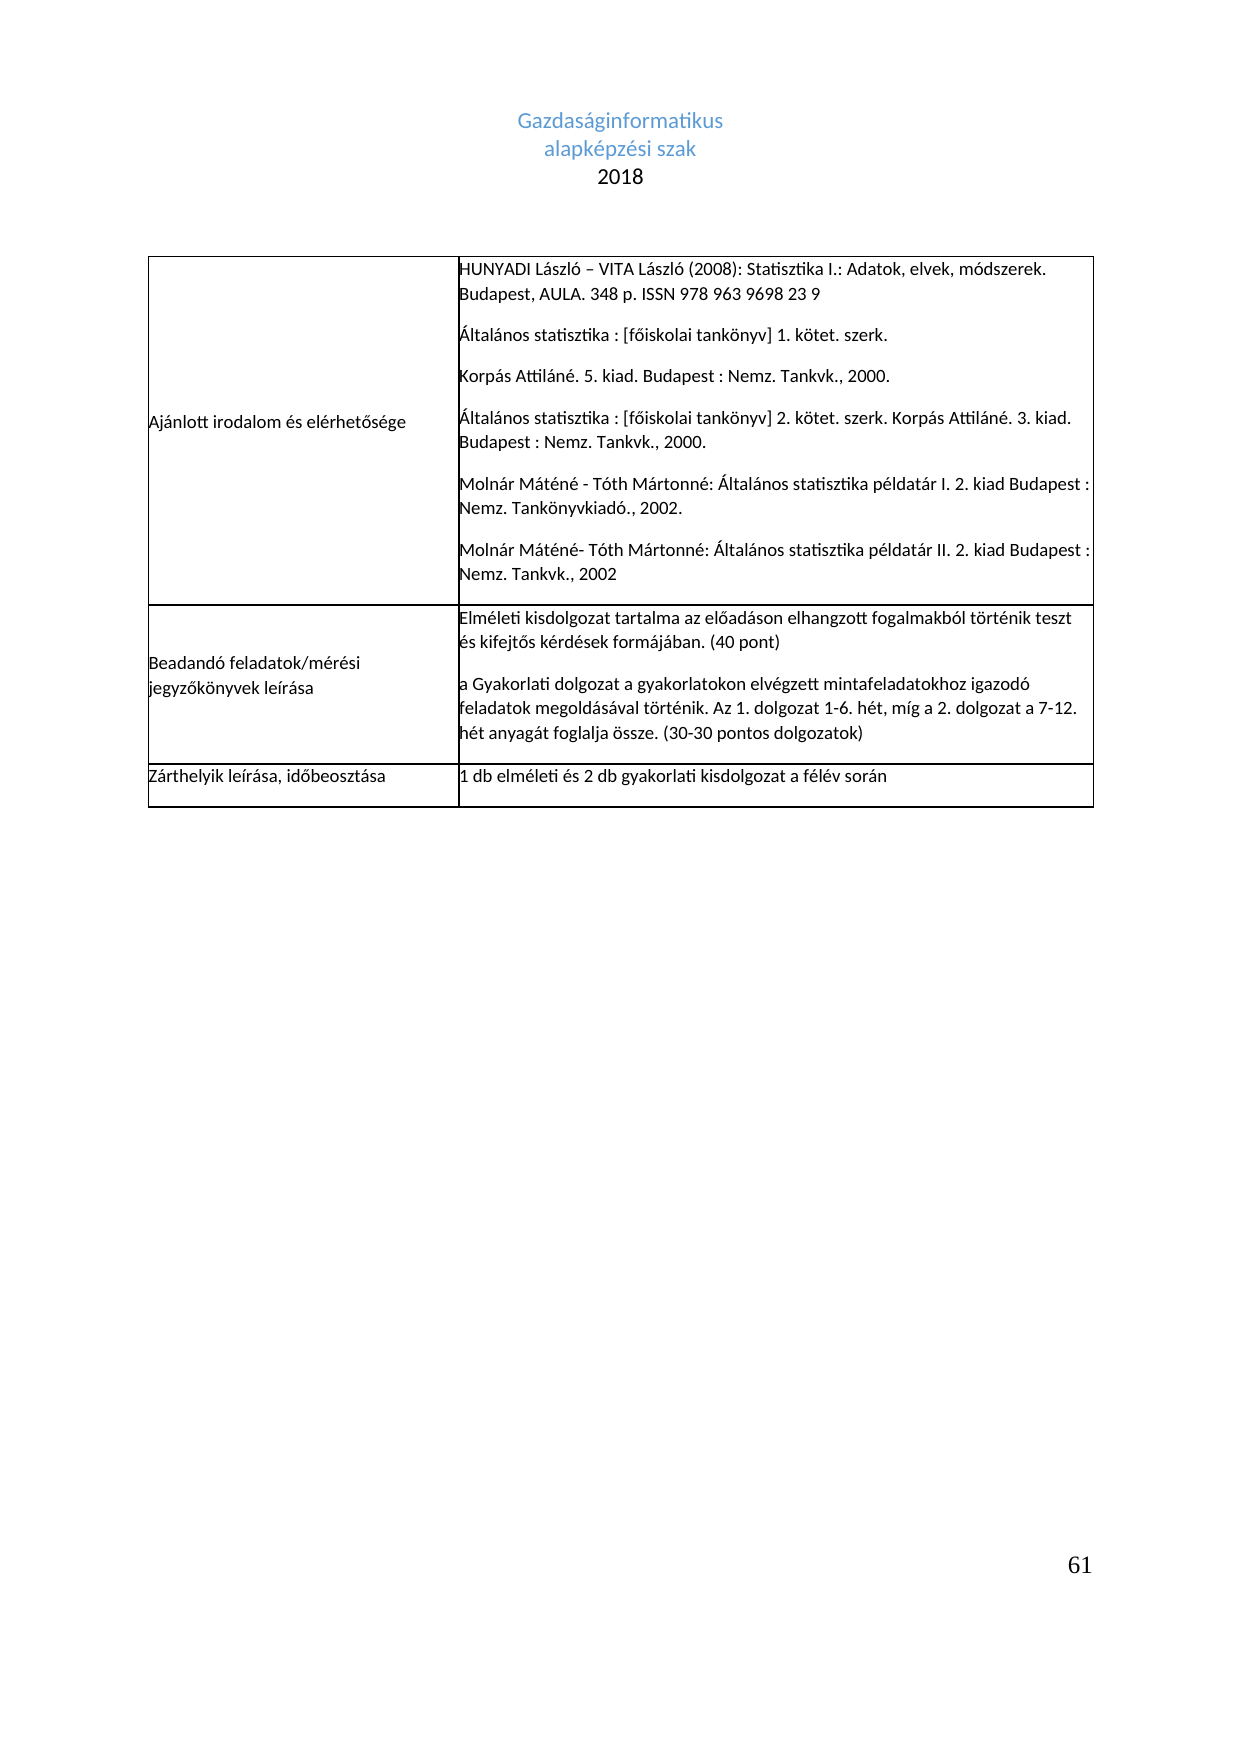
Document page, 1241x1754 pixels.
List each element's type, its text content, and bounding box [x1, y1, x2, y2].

table_cell HUNYADI László – VITA László (2008): Statisztika I.: Adatok, elvek, módszerek. Budapest, AULA. 348 p. ISSN 978 963 9698 23 9 Általános statisztika : [főiskolai tankönyv] 1. kötet. szerk. Korpás Attiláné. 5. kiad. Budapest : Nemz. Tankvk., 2000. Általános statisztika : [főiskolai tankönyv] 2. kötet. szerk. Korpás Attiláné. 3. kiad. Budapest : Nemz. Tankvk., 2000. Molnár Máténé - Tóth Mártonné: Általános statisztika példatár I. 2. kiad Budapest : Nemz. Tankönyvkiadó., 2002. Molnár Máténé- Tóth Mártonné: Általános statisztika példatár II. 2. kiad Budapest : Nemz. Tankvk., 2002 [460, 257, 1093, 604]
table_cell Zárthelyik leírása, időbeosztása [149, 765, 458, 806]
table_cell Elméleti kisdolgozat tartalma az előadáson elhangzott fogalmakból történik teszt és kifejtős kérdések formájában. (40 pont) a Gyakorlati dolgozat a gyakorlatokon elvégzett mintafeladatokhoz igazodó feladatok megoldásával történik. Az 1. dolgozat 1-6. hét, míg a 2. dolgozat a 7-12. hét anyagát foglalja össze. (30-30 pontos dolgozatok) [460, 606, 1093, 763]
table_cell Beadandó feladatok/mérési jegyzőkönyvek leírása [149, 606, 458, 763]
table_cell 1 db elméleti és 2 db gyakorlati kisdolgozat a félév során [460, 765, 1093, 806]
table_cell Ajánlott irodalom és elérhetősége [149, 257, 458, 604]
